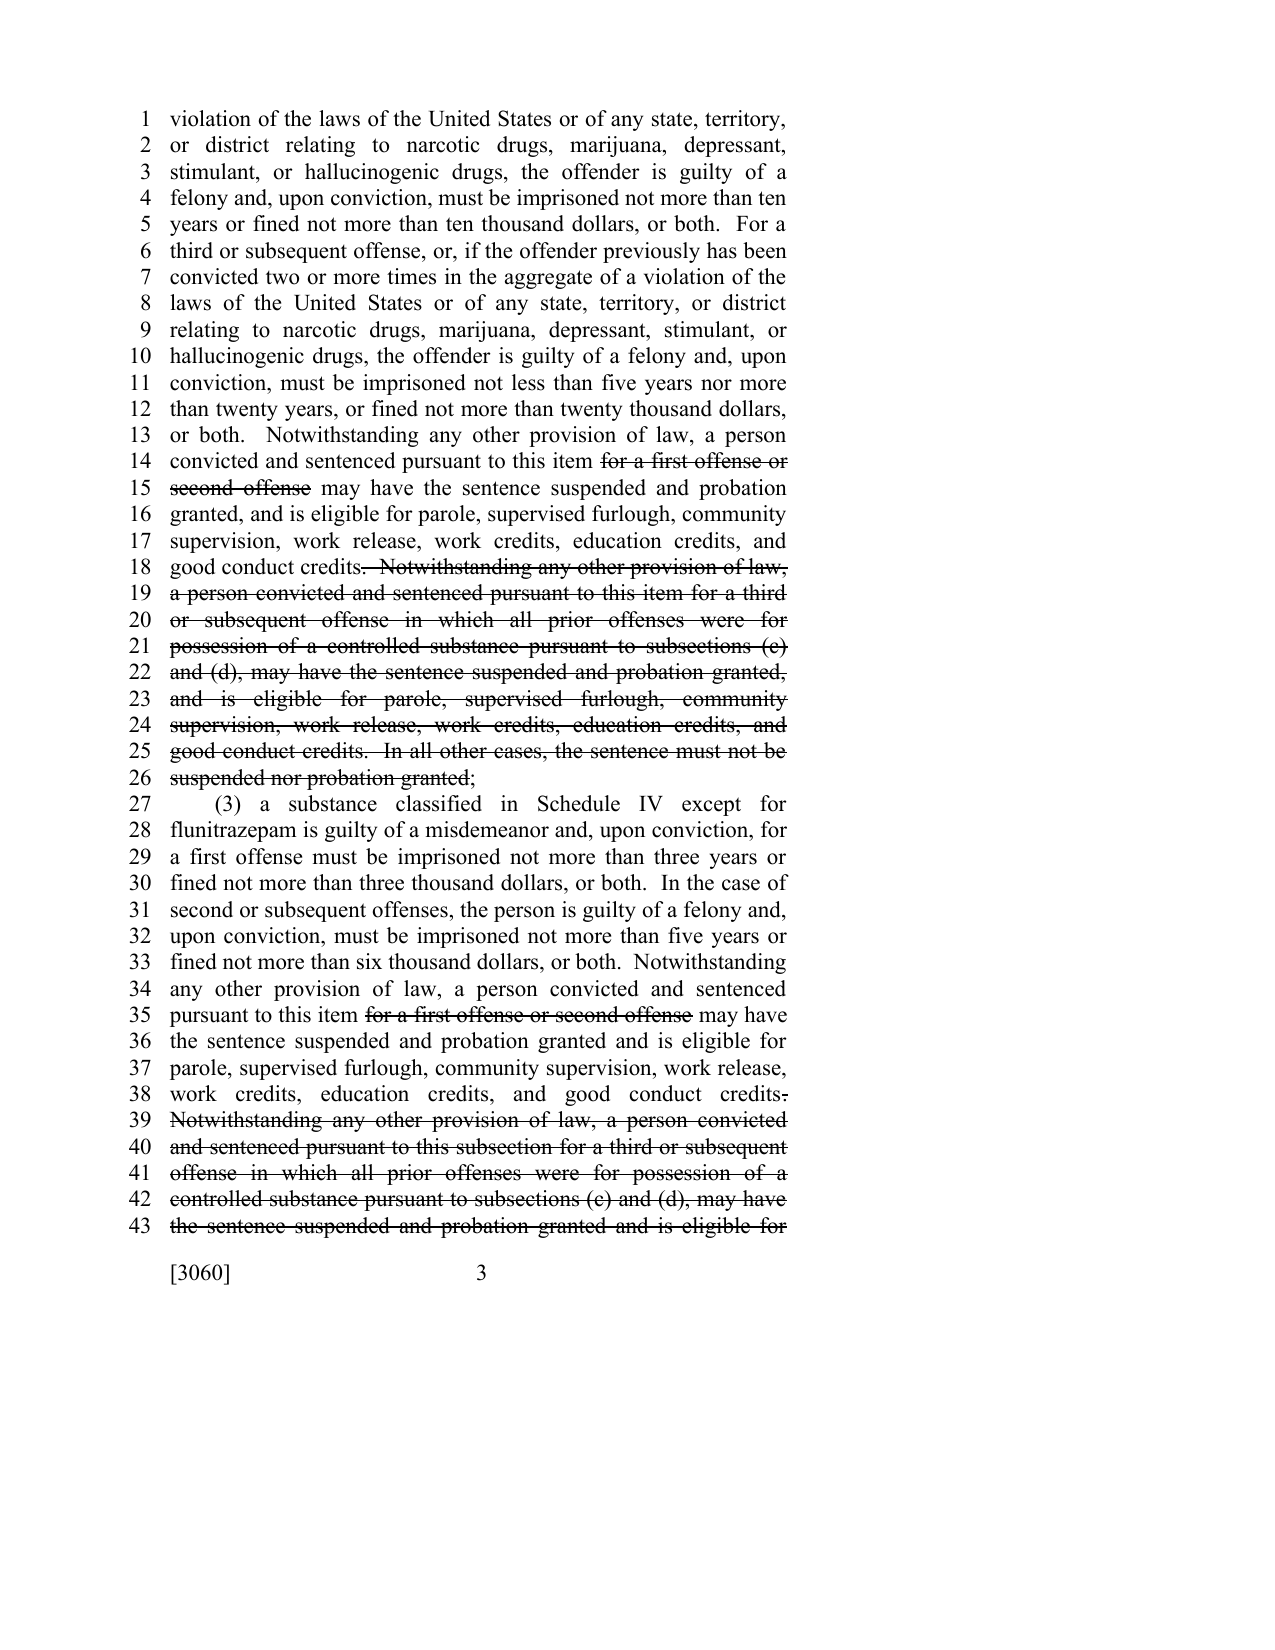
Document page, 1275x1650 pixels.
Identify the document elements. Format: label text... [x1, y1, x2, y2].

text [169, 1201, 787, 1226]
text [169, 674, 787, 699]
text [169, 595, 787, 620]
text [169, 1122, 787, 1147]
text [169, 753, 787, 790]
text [169, 105, 787, 594]
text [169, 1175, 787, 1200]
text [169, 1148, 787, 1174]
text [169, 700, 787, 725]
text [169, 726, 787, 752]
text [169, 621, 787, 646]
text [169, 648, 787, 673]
